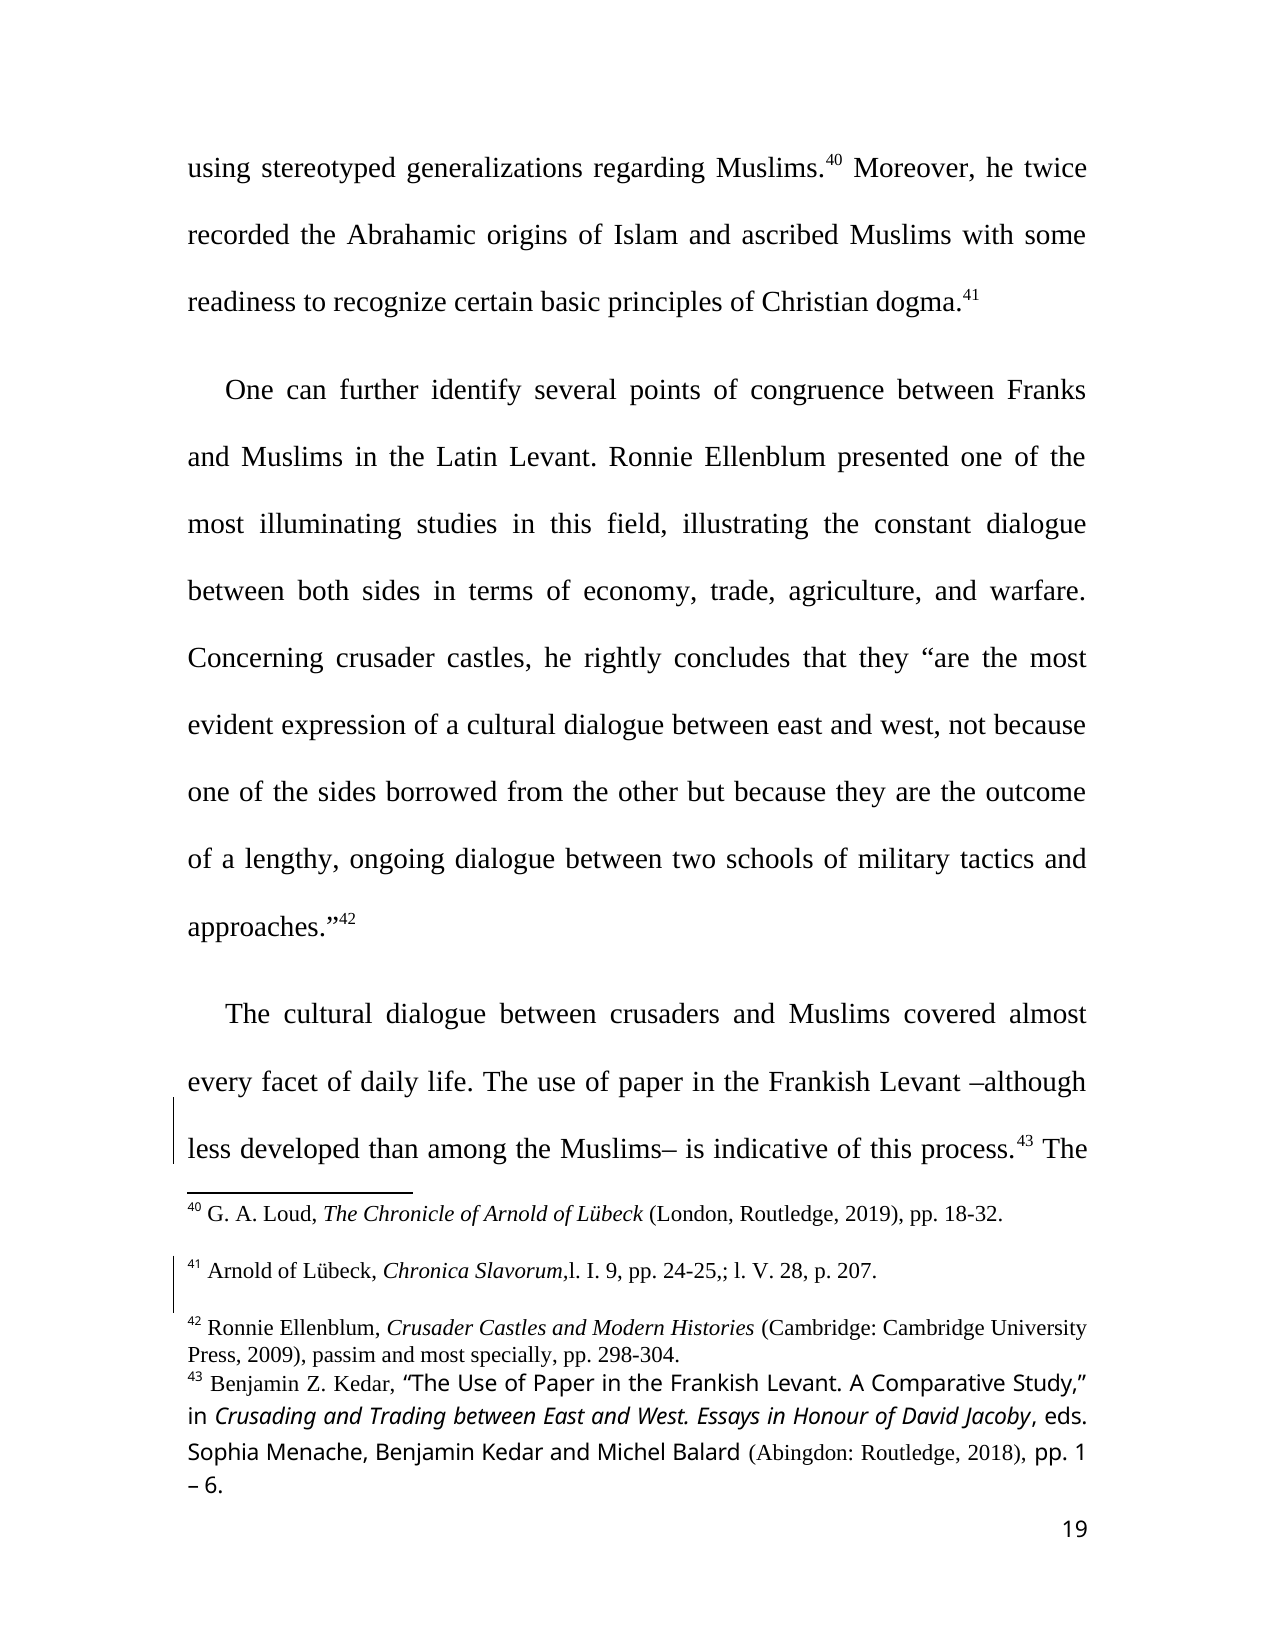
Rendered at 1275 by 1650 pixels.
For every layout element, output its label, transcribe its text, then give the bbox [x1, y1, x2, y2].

text One can further identify several points of congruence between Franks and Muslims in the Latin Levant. Ronnie Ellenblum presented one of the most illuminating studies in this field, illustrating the constant dialogue between both sides in terms of economy, trade, agriculture, and warfare. Concerning crusader castles, he rightly concludes that they “are the most evident expression of a cultural dialogue between east and west, not because one of the sides borrowed from the other but because they are the outcome of a lengthy, ongoing dialogue between two schools of military tactics and approaches.” [187, 372, 1087, 942]
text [187, 150, 1087, 318]
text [187, 997, 1087, 1164]
